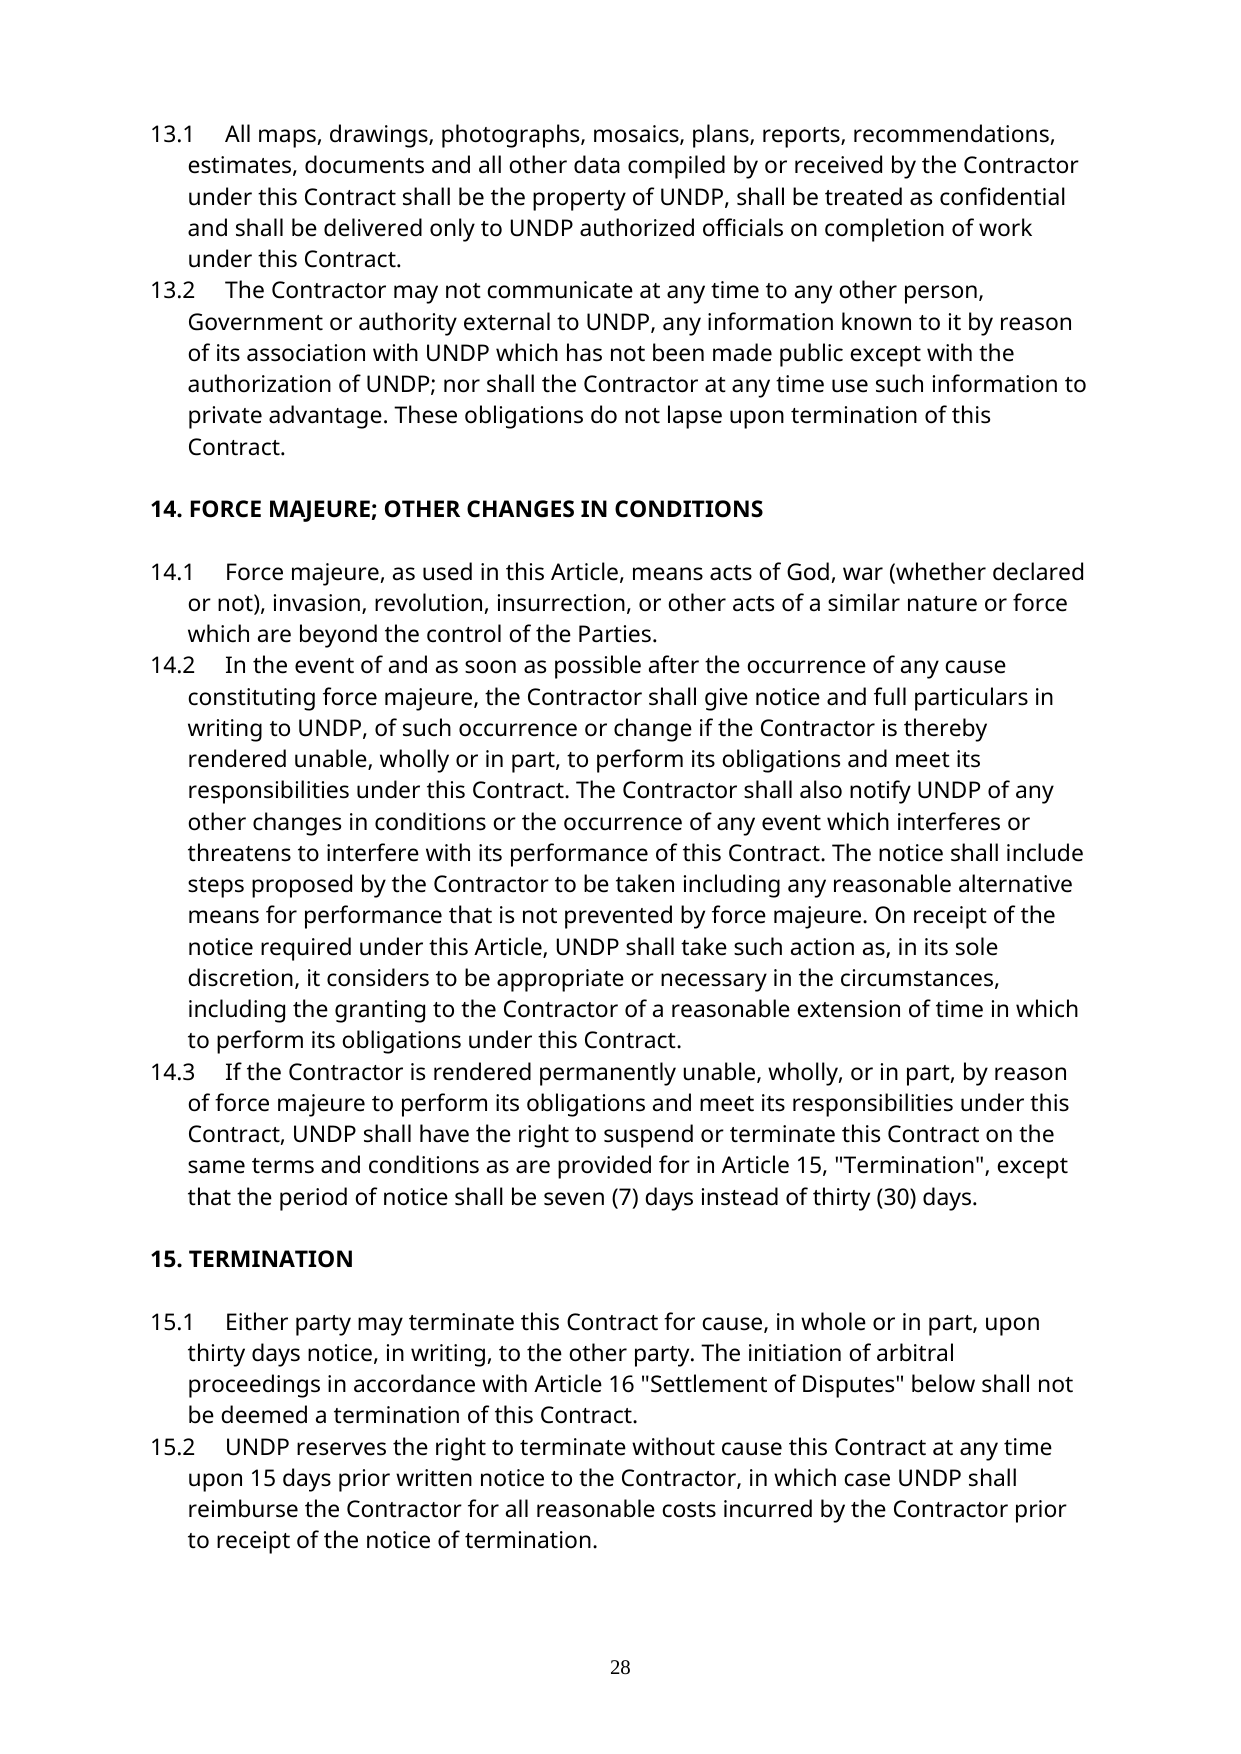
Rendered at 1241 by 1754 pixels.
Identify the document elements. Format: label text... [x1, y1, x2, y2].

list The Contractor may not communicate at any time to any other person, Government or authority external to UNDP, any information known to it by reason of its association with UNDP which has not been made public except with the authorization of UNDP; nor shall the Contractor at any time use such information to private advantage. These obligations do not lapse upon termination of this Contract. [150, 274, 1090, 462]
text 14. FORCE MAJEURE; OTHER CHANGES IN CONDITIONS [150, 493, 1090, 524]
list In the event of and as soon as possible after the occurrence of any cause constituting force majeure, the Contractor shall give notice and full particulars in writing to UNDP, of such occurrence or change if the Contractor is thereby rendered unable, wholly or in part, to perform its obligations and meet its responsibilities under this Contract. The Contractor shall also notify UNDP of any other changes in conditions or the occurrence of any event which interferes or threatens to interfere with its performance of this Contract. The notice shall include steps proposed by the Contractor to be taken including any reasonable alternative means for performance that is not prevented by force majeure. On receipt of the notice required under this Article, UNDP shall take such action as, in its sole discretion, it considers to be appropriate or necessary in the circumstances, including the granting to the Contractor of a reasonable extension of time in which to perform its obligations under this Contract. [150, 649, 1090, 1056]
list If the Contractor is rendered permanently unable, wholly, or in part, by reason of force majeure to perform its obligations and meet its responsibilities under this Contract, UNDP shall have the right to suspend or terminate this Contract on the same terms and conditions as are provided for in Article 15, "Termination", except that the period of notice shall be seven (7) days instead of thirty (30) days. [150, 1056, 1090, 1212]
list UNDP reserves the right to terminate without cause this Contract at any time upon 15 days prior written notice to the Contractor, in which case UNDP shall reimburse the Contractor for all reasonable costs incurred by the Contractor prior to receipt of the notice of termination. [150, 1431, 1090, 1556]
text 15. TERMINATION [150, 1243, 1090, 1274]
list All maps, drawings, photographs, mosaics, plans, reports, recommendations, estimates, documents and all other data compiled by or received by the Contractor under this Contract shall be the property of UNDP, shall be treated as confidential and shall be delivered only to UNDP authorized officials on completion of work under this Contract. [150, 118, 1090, 274]
list Force majeure, as used in this Article, means acts of God, war (whether declared or not), invasion, revolution, insurrection, or other acts of a similar nature or force which are beyond the control of the Parties. [150, 556, 1090, 649]
list Either party may terminate this Contract for cause, in whole or in part, upon thirty days notice, in writing, to the other party. The initiation of arbitral proceedings in accordance with Article 16 "Settlement of Disputes" below shall not be deemed a termination of this Contract. [150, 1306, 1090, 1431]
